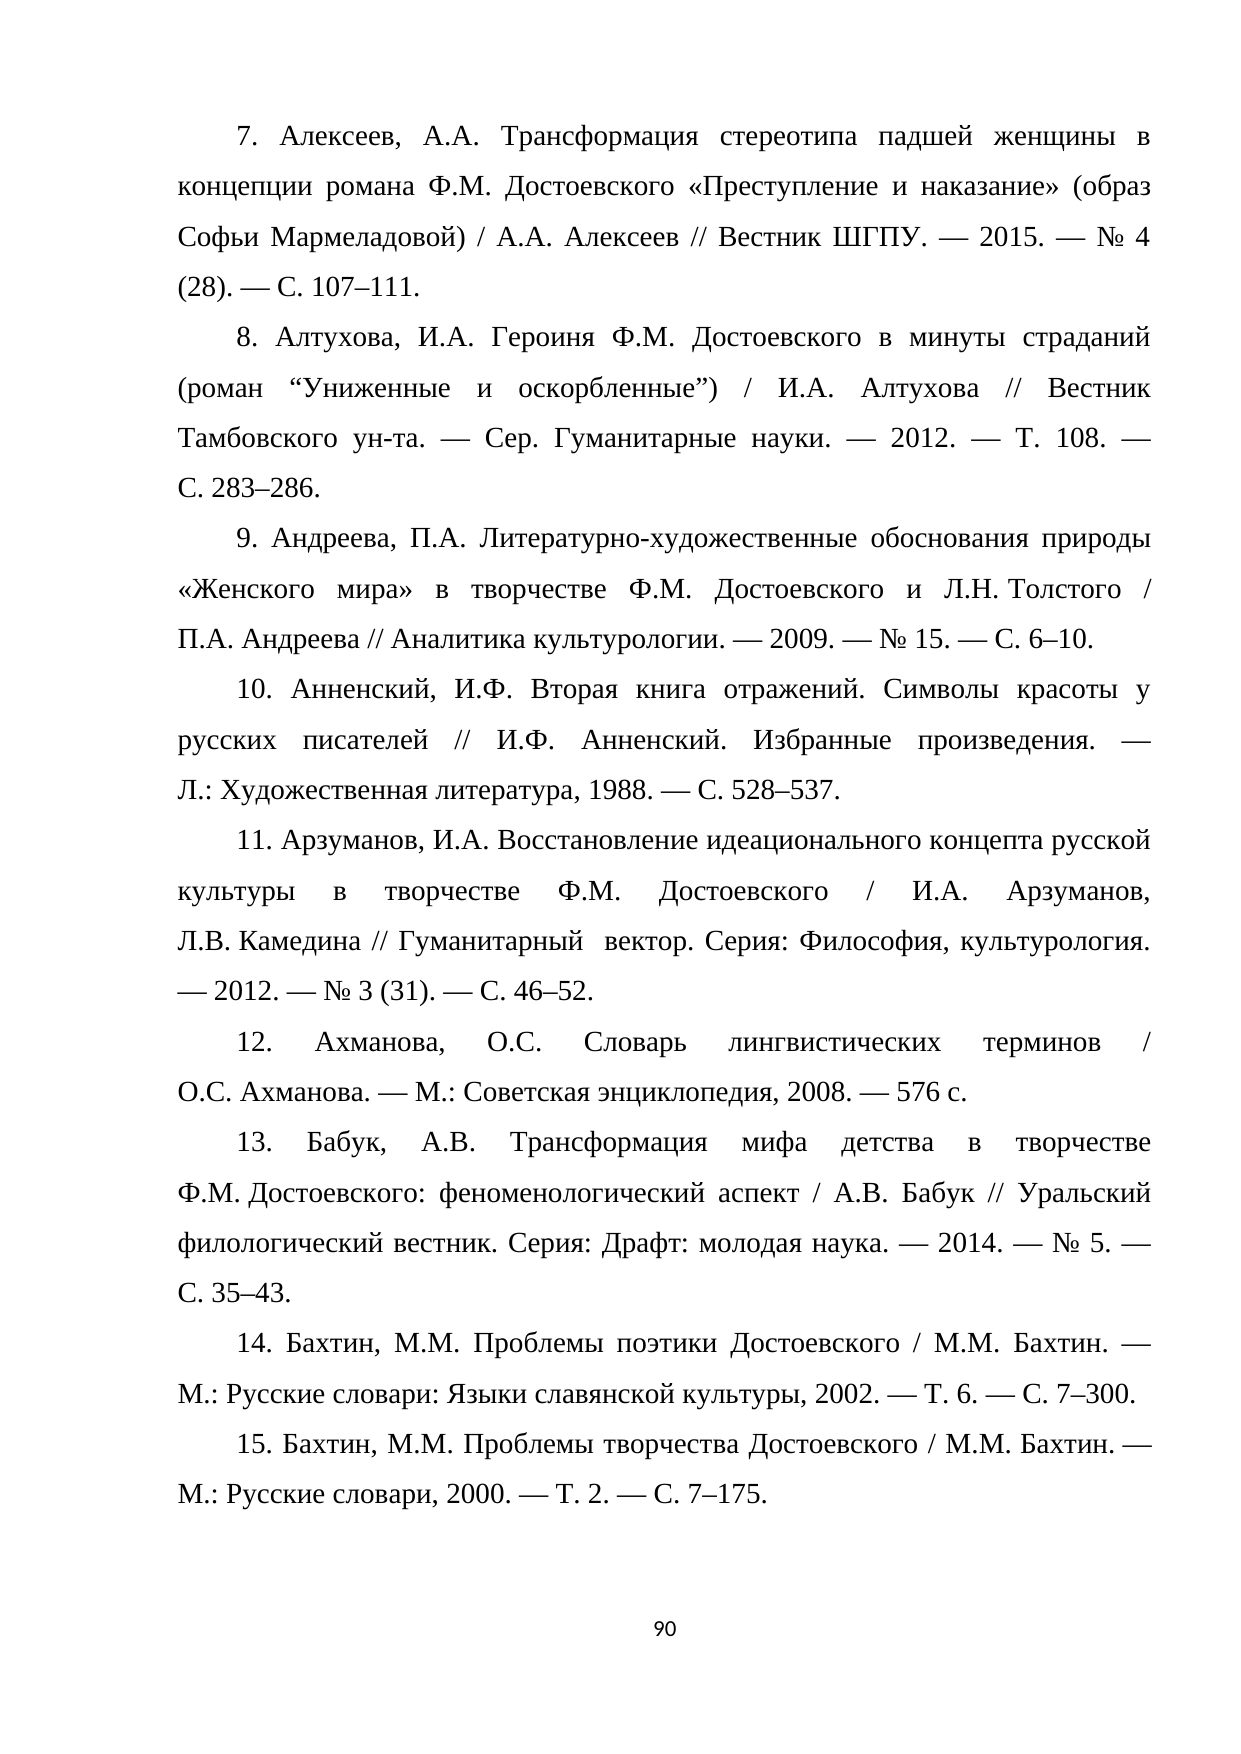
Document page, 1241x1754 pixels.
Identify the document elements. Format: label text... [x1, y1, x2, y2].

list 11. Арзуманов, И.А. Восстановление идеационального концепта русской культуры в творчестве Ф.М. Достоевского / И.А. Арзуманов, Л.В. Камедина // Гуманитарный вектор. Серия: Философия, культурология. — 2012. — № 3 (31). — С. 46–52. [177, 822, 1152, 1007]
list 14. Бахтин, М.М. Проблемы поэтики Достоевского / М.М. Бахтин. — М.: Русские словари: Языки славянской культуры, 2002. — Т. 6. — С. 7–300. [177, 1326, 1152, 1409]
list 10. Анненский, И.Ф. Вторая книга отражений. Символы красоты у русских писателей // И.Ф. Анненский. Избранные произведения. — Л.: Художественная литература, 1988. — С. 528–537. [177, 672, 1152, 806]
text 8. Алтухова, И.А. Героиня Ф.М. Достоевского в минуты страданий (роман “Униженные и оскорбленные”) / И.А. Алтухова // Вестник Тамбовского ун-та. — Сер. Гуманитарные науки. — 2012. — Т. 108. — С. 283–286. [177, 319, 1152, 504]
text 7. Алексеев, А.А. Трансформация стереотипа падшей женщины в концепции романа Ф.М. Достоевского «Преступление и наказание» (образ Софьи Мармеладовой) / А.А. Алексеев // Вестник ШГПУ. — 2015. — № 4 (28). — С. 107–111. [177, 118, 1152, 303]
list 15. Бахтин, М.М. Проблемы творчества Достоевского / М.М. Бахтин. — М.: Русские словари, 2000. — Т. 2. — С. 7–175. [177, 1426, 1152, 1510]
text 9. Андреева, П.А. Литературно-художественные обоснования природы «Женского мира» в творчестве Ф.М. Достоевского и Л.Н. Толстого / П.А. Андреева // Аналитика культурологии. — 2009. — № 15. — С. 6–10. [177, 521, 1152, 655]
list 13. Бабук, А.В. Трансформация мифа детства в творчестве Ф.М. Достоевского: феноменологический аспект / А.В. Бабук // Уральский филологический вестник. Серия: Драфт: молодая наука. — 2014. — № 5. — С. 35–43. [177, 1124, 1152, 1309]
list 12. Ахманова, О.С. Словарь лингвистических терминов / О.С. Ахманова. — М.: Советская энциклопедия, 2008. — 576 с. [177, 1024, 1152, 1108]
